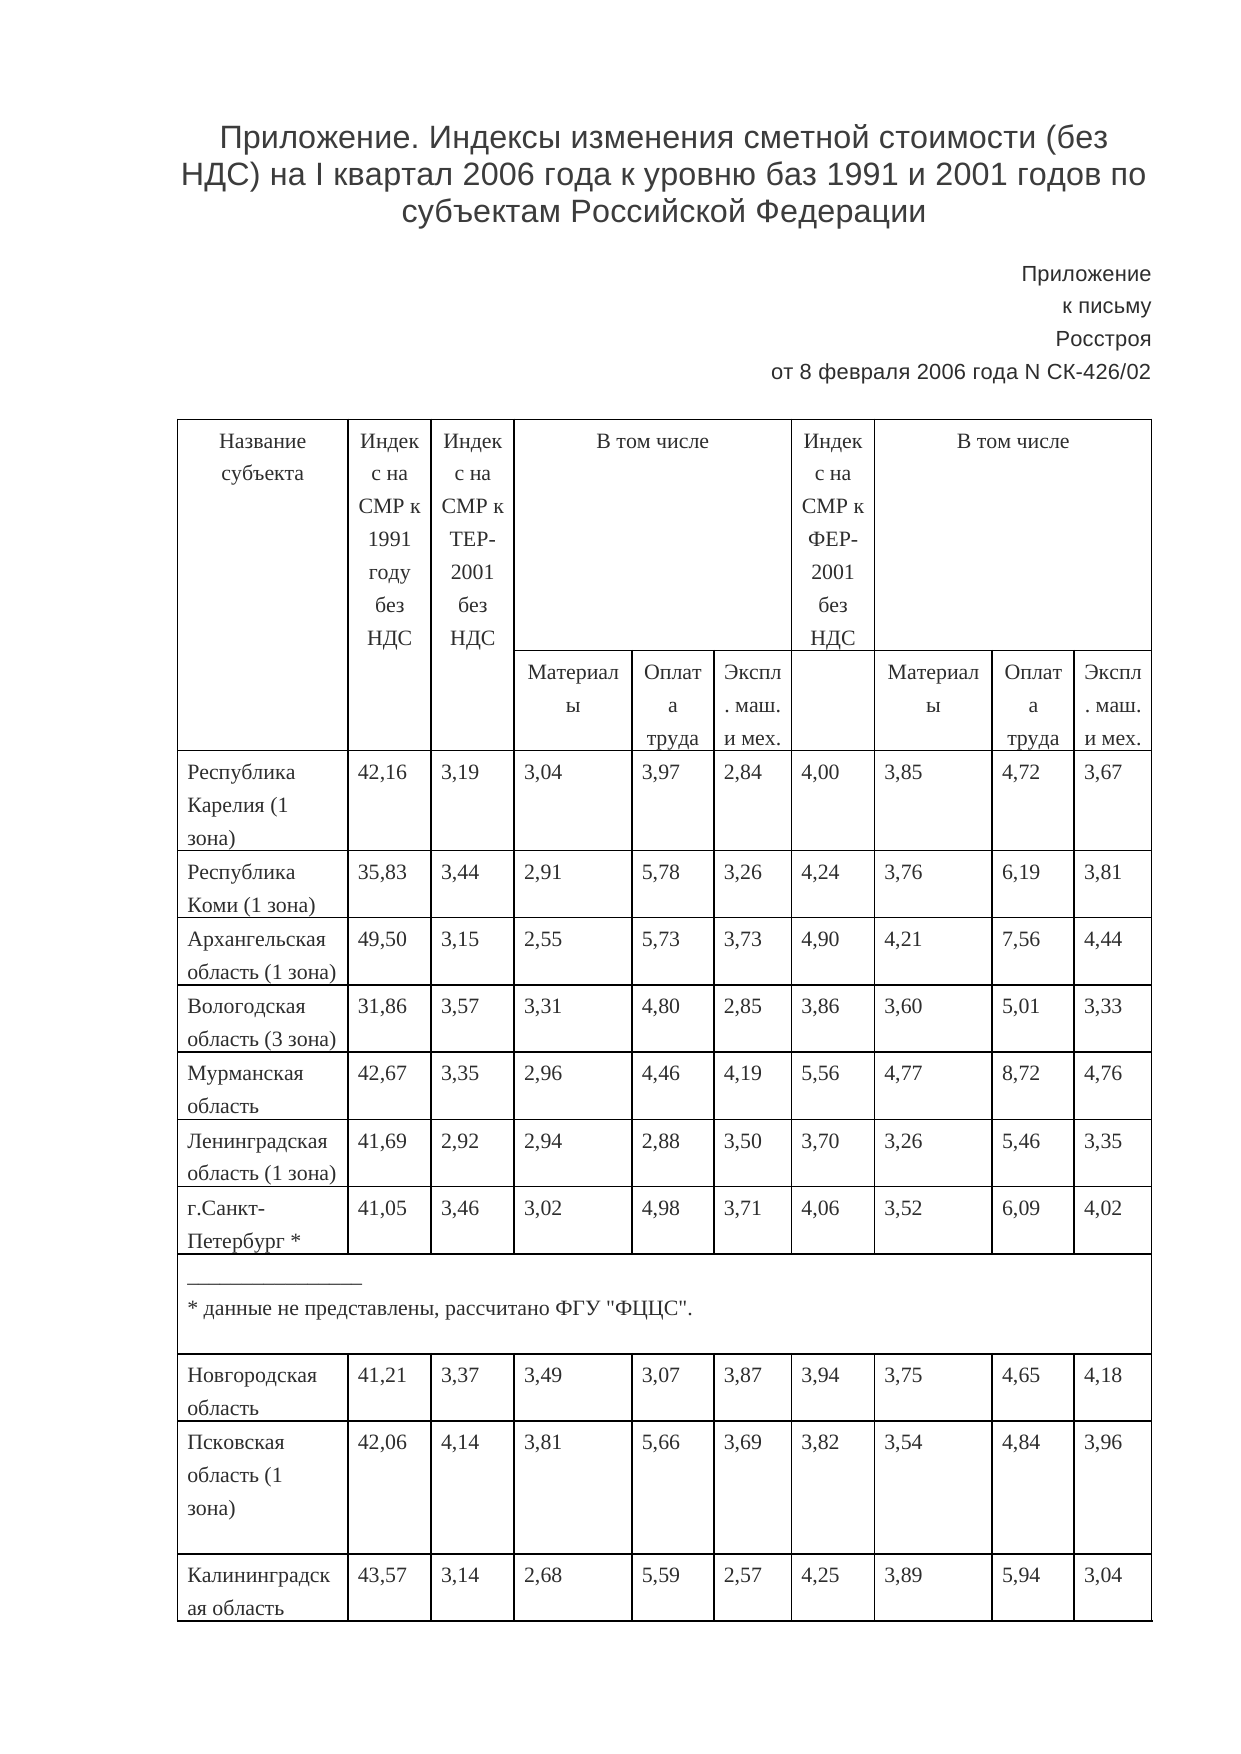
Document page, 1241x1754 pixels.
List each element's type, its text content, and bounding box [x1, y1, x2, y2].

table_cell 43,57 [349, 1555, 430, 1620]
table_cell 8,72 [993, 1053, 1073, 1118]
text Приложение к письму Росстроя от 8 февраля 2006 года N СК-426/02 [177, 253, 1152, 417]
table_cell 3,89 [875, 1555, 991, 1620]
table_cell 3,26 [715, 851, 791, 917]
table_cell 4,19 [715, 1053, 791, 1118]
table_cell 4,84 [993, 1422, 1073, 1553]
table_cell 2,84 [715, 751, 791, 850]
table_cell 3,57 [432, 986, 513, 1051]
table_cell 5,46 [993, 1120, 1073, 1186]
table_cell 3,82 [792, 1422, 874, 1553]
table_cell 3,60 [875, 986, 991, 1051]
table_cell 35,83 [349, 851, 430, 917]
table_cell Новгородская область [178, 1355, 347, 1420]
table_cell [178, 1555, 347, 1620]
table_cell Республика Коми (1 зона) [178, 851, 347, 917]
table_cell [349, 650, 430, 750]
table_cell 42,06 [349, 1422, 430, 1553]
table_cell 3,14 [432, 1555, 513, 1620]
table_cell 2,57 [715, 1555, 791, 1620]
table_cell 3,96 [1075, 1422, 1151, 1553]
table_cell 3,76 [875, 851, 991, 917]
table_cell 49,50 [349, 918, 430, 984]
table_cell Индекс на СМР к ТЕР-2001 без НДС [432, 420, 513, 650]
table_cell Псковская область (1 зона) [178, 1422, 347, 1553]
table_cell 41,69 [349, 1120, 430, 1186]
table_cell 5,01 [993, 986, 1073, 1051]
table_cell Оплата труда [993, 651, 1073, 750]
table_cell 4,72 [993, 751, 1073, 850]
table_cell [178, 650, 347, 750]
table_cell 4,06 [792, 1187, 874, 1253]
table_cell 4,90 [792, 918, 874, 984]
table_cell Индекс на СМР к ФЕР-2001 без НДС [792, 420, 874, 650]
table_cell 4,76 [1075, 1053, 1151, 1118]
text Приложение. Индексы изменения сметной стоимости (без НДС) на I квартал 2006 года к уровню баз 1991 и 2001 годов по субъектам Российской Федерации [177, 118, 1152, 229]
table_cell 3,35 [1075, 1120, 1151, 1186]
table_cell Индекс на СМР к 1991 году без НДС [349, 420, 430, 650]
table_cell 5,59 [633, 1555, 713, 1620]
table_cell 3,15 [432, 918, 513, 984]
table_cell 2,94 [515, 1120, 631, 1186]
table_cell 3,67 [1075, 751, 1151, 850]
table_cell 41,21 [349, 1355, 430, 1420]
table_cell 4,44 [1075, 918, 1151, 984]
table_cell Мурманская область [178, 1053, 347, 1118]
table_cell 2,92 [432, 1120, 513, 1186]
table_cell 4,18 [1075, 1355, 1151, 1420]
table_cell 3,31 [515, 986, 631, 1051]
table_cell 3,26 [875, 1120, 991, 1186]
table_cell 4,25 [792, 1555, 874, 1620]
table_cell 3,33 [1075, 986, 1151, 1051]
table_cell 3,70 [792, 1120, 874, 1186]
table_cell 3,71 [715, 1187, 791, 1253]
table_cell Республика Карелия (1 зона) [178, 751, 347, 850]
table_cell Ленинградская область (1 зона) [178, 1120, 347, 1186]
table_cell г.Санкт-Петербург * [178, 1187, 347, 1253]
table_cell 5,73 [633, 918, 713, 984]
table_cell В том числе [515, 420, 791, 650]
table_cell 7,56 [993, 918, 1073, 984]
table_cell 3,50 [715, 1120, 791, 1186]
table_cell 3,49 [515, 1355, 631, 1420]
table_cell ________________ * данные не представлены, рассчитано ФГУ "ФЦЦС". [178, 1255, 1151, 1353]
table_cell 3,02 [515, 1187, 631, 1253]
table_cell 3,52 [875, 1187, 991, 1253]
table_cell 5,94 [993, 1555, 1073, 1620]
table_cell 3,54 [875, 1422, 991, 1553]
table_cell 42,67 [349, 1053, 430, 1118]
table_cell 5,56 [792, 1053, 874, 1118]
table_cell 3,35 [432, 1053, 513, 1118]
table_cell Название субъекта [178, 420, 347, 650]
table_cell 4,65 [993, 1355, 1073, 1420]
table_cell Архангельская область (1 зона) [178, 918, 347, 984]
table_cell 3,04 [1075, 1555, 1151, 1620]
table_cell 5,78 [633, 851, 713, 917]
table_cell 2,88 [633, 1120, 713, 1186]
table_cell 4,14 [432, 1422, 513, 1553]
table_cell 3,81 [1075, 851, 1151, 917]
table_cell 4,80 [633, 986, 713, 1051]
table_cell 3,73 [715, 918, 791, 984]
table_cell Оплата труда [633, 651, 713, 750]
table_cell 3,87 [715, 1355, 791, 1420]
table_cell 2,68 [515, 1555, 631, 1620]
table_cell 42,16 [349, 751, 430, 850]
table_cell 4,98 [633, 1187, 713, 1253]
table_cell 3,81 [515, 1422, 631, 1553]
table_cell 31,86 [349, 986, 430, 1051]
table_cell 3,07 [633, 1355, 713, 1420]
table_cell 3,19 [432, 751, 513, 850]
table_cell [432, 650, 513, 750]
table_cell 41,05 [349, 1187, 430, 1253]
table_cell 4,21 [875, 918, 991, 984]
table_cell 3,44 [432, 851, 513, 917]
table_cell 4,46 [633, 1053, 713, 1118]
table_cell [792, 651, 874, 750]
table_cell В том числе [875, 420, 1151, 650]
table_cell 4,00 [792, 751, 874, 850]
table_cell Материалы [515, 651, 631, 750]
table_cell 3,46 [432, 1187, 513, 1253]
table_cell 6,19 [993, 851, 1073, 917]
table_cell 2,91 [515, 851, 631, 917]
table_cell 3,69 [715, 1422, 791, 1553]
table_cell 3,86 [792, 986, 874, 1051]
table_cell 4,24 [792, 851, 874, 917]
table_cell Экспл. маш. и мех. [1075, 651, 1151, 750]
table_cell 6,09 [993, 1187, 1073, 1253]
table_cell Вологодская область (3 зона) [178, 986, 347, 1051]
table_cell 3,97 [633, 751, 713, 850]
table_cell 3,94 [792, 1355, 874, 1420]
table_cell 4,02 [1075, 1187, 1151, 1253]
table_cell 4,77 [875, 1053, 991, 1118]
table_cell 2,96 [515, 1053, 631, 1118]
table_cell Экспл. маш. и мех. [715, 651, 791, 750]
table_cell 3,75 [875, 1355, 991, 1420]
table_cell 3,85 [875, 751, 991, 850]
table_cell 2,55 [515, 918, 631, 984]
table_cell 5,66 [633, 1422, 713, 1553]
table_cell 3,37 [432, 1355, 513, 1420]
table_cell 3,04 [515, 751, 631, 850]
table_cell 2,85 [715, 986, 791, 1051]
table_cell Материалы [875, 651, 991, 750]
